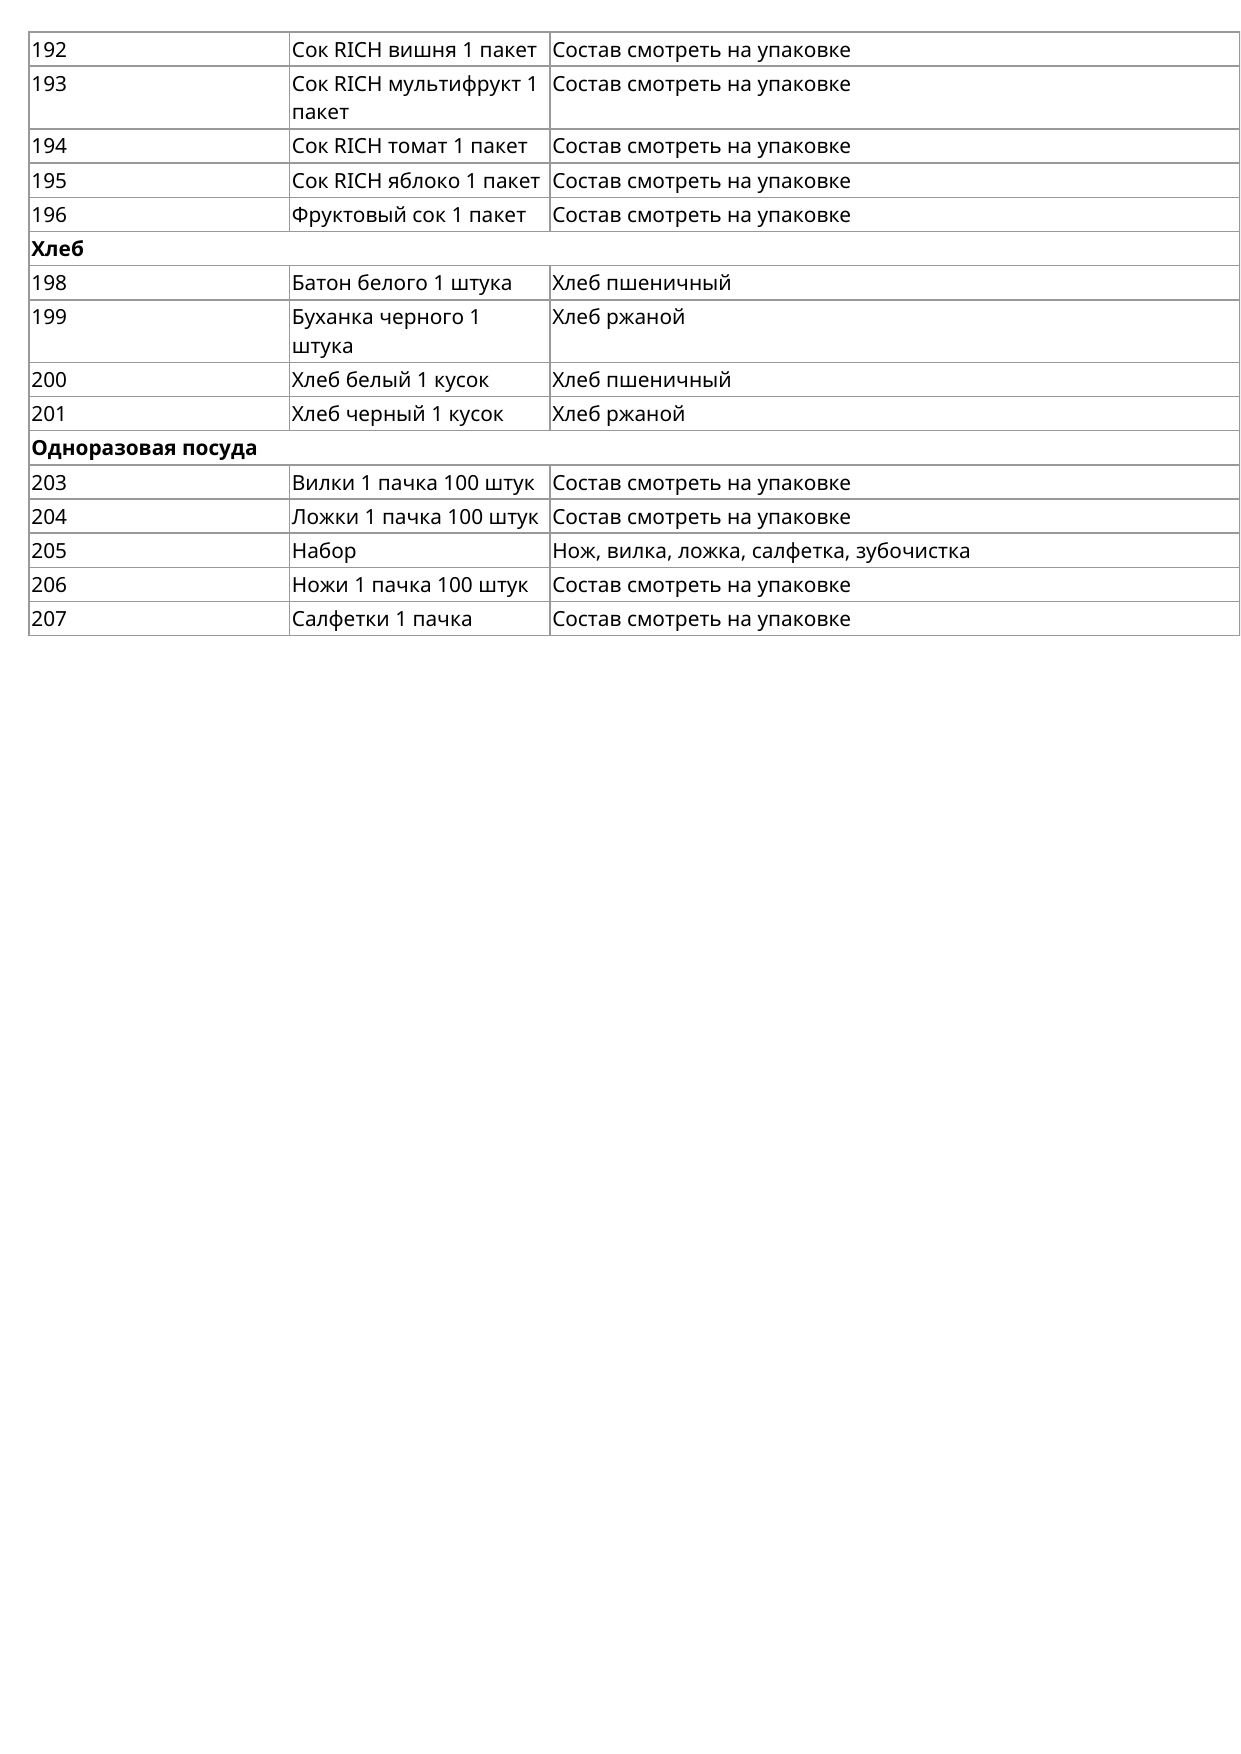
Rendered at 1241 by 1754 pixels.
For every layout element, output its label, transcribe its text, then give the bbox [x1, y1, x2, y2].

table_cell Вилки 1 пачка 100 штук [290, 466, 549, 498]
table_cell 196 [30, 198, 289, 231]
table_cell Набор [290, 534, 549, 566]
table_cell Хлеб пшеничный [551, 363, 1239, 396]
table_cell Ложки 1 пачка 100 штук [290, 500, 549, 532]
table_cell 195 [30, 164, 289, 196]
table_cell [551, 33, 1239, 65]
table_cell Состав смотреть на упаковке [551, 602, 1239, 635]
table_cell 200 [30, 363, 289, 396]
table_cell Хлеб ржаной [551, 397, 1239, 430]
table_cell Салфетки 1 пачка [290, 602, 549, 635]
table_cell Состав смотреть на упаковке [551, 466, 1239, 498]
table_cell 194 [30, 130, 289, 162]
table_cell Сок RICH мультифрукт 1 пакет [290, 67, 549, 128]
table_cell Одноразовая посуда [30, 431, 1239, 464]
table_cell 198 [30, 266, 289, 299]
table_cell 203 [30, 466, 289, 498]
table_cell Сок RICH томат 1 пакет [290, 130, 549, 162]
table_cell Хлеб ржаной [551, 301, 1239, 361]
table_cell Ножи 1 пачка 100 штук [290, 568, 549, 601]
table_cell Батон белого 1 штука [290, 266, 549, 299]
table_cell Сок RICH яблоко 1 пакет [290, 164, 549, 196]
table_cell Хлеб [30, 232, 1239, 265]
table_cell Фруктовый сок 1 пакет [290, 198, 549, 231]
table_cell Хлеб пшеничный [551, 266, 1239, 299]
table_cell Состав смотреть на упаковке [551, 500, 1239, 532]
table_cell Буханка черного 1 штука [290, 301, 549, 361]
table_cell Хлеб белый 1 кусок [290, 363, 549, 396]
table_cell Нож, вилка, ложка, салфетка, зубочистка [551, 534, 1239, 566]
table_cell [551, 67, 1239, 128]
table_cell 205 [30, 534, 289, 566]
table_cell 206 [30, 568, 289, 601]
table_cell Состав смотреть на упаковке [551, 568, 1239, 601]
table_cell 193 [30, 67, 289, 128]
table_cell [551, 130, 1239, 162]
table_cell Состав смотреть на упаковке [551, 198, 1239, 231]
table_cell 192 [30, 33, 289, 65]
table_cell 199 [30, 301, 289, 361]
table_cell Состав смотреть на упаковке [551, 164, 1239, 196]
table_cell 201 [30, 397, 289, 430]
table_cell Хлеб черный 1 кусок [290, 397, 549, 430]
table_cell Сок RICH вишня 1 пакет [290, 33, 549, 65]
table_cell 207 [30, 602, 289, 635]
table_cell 204 [30, 500, 289, 532]
